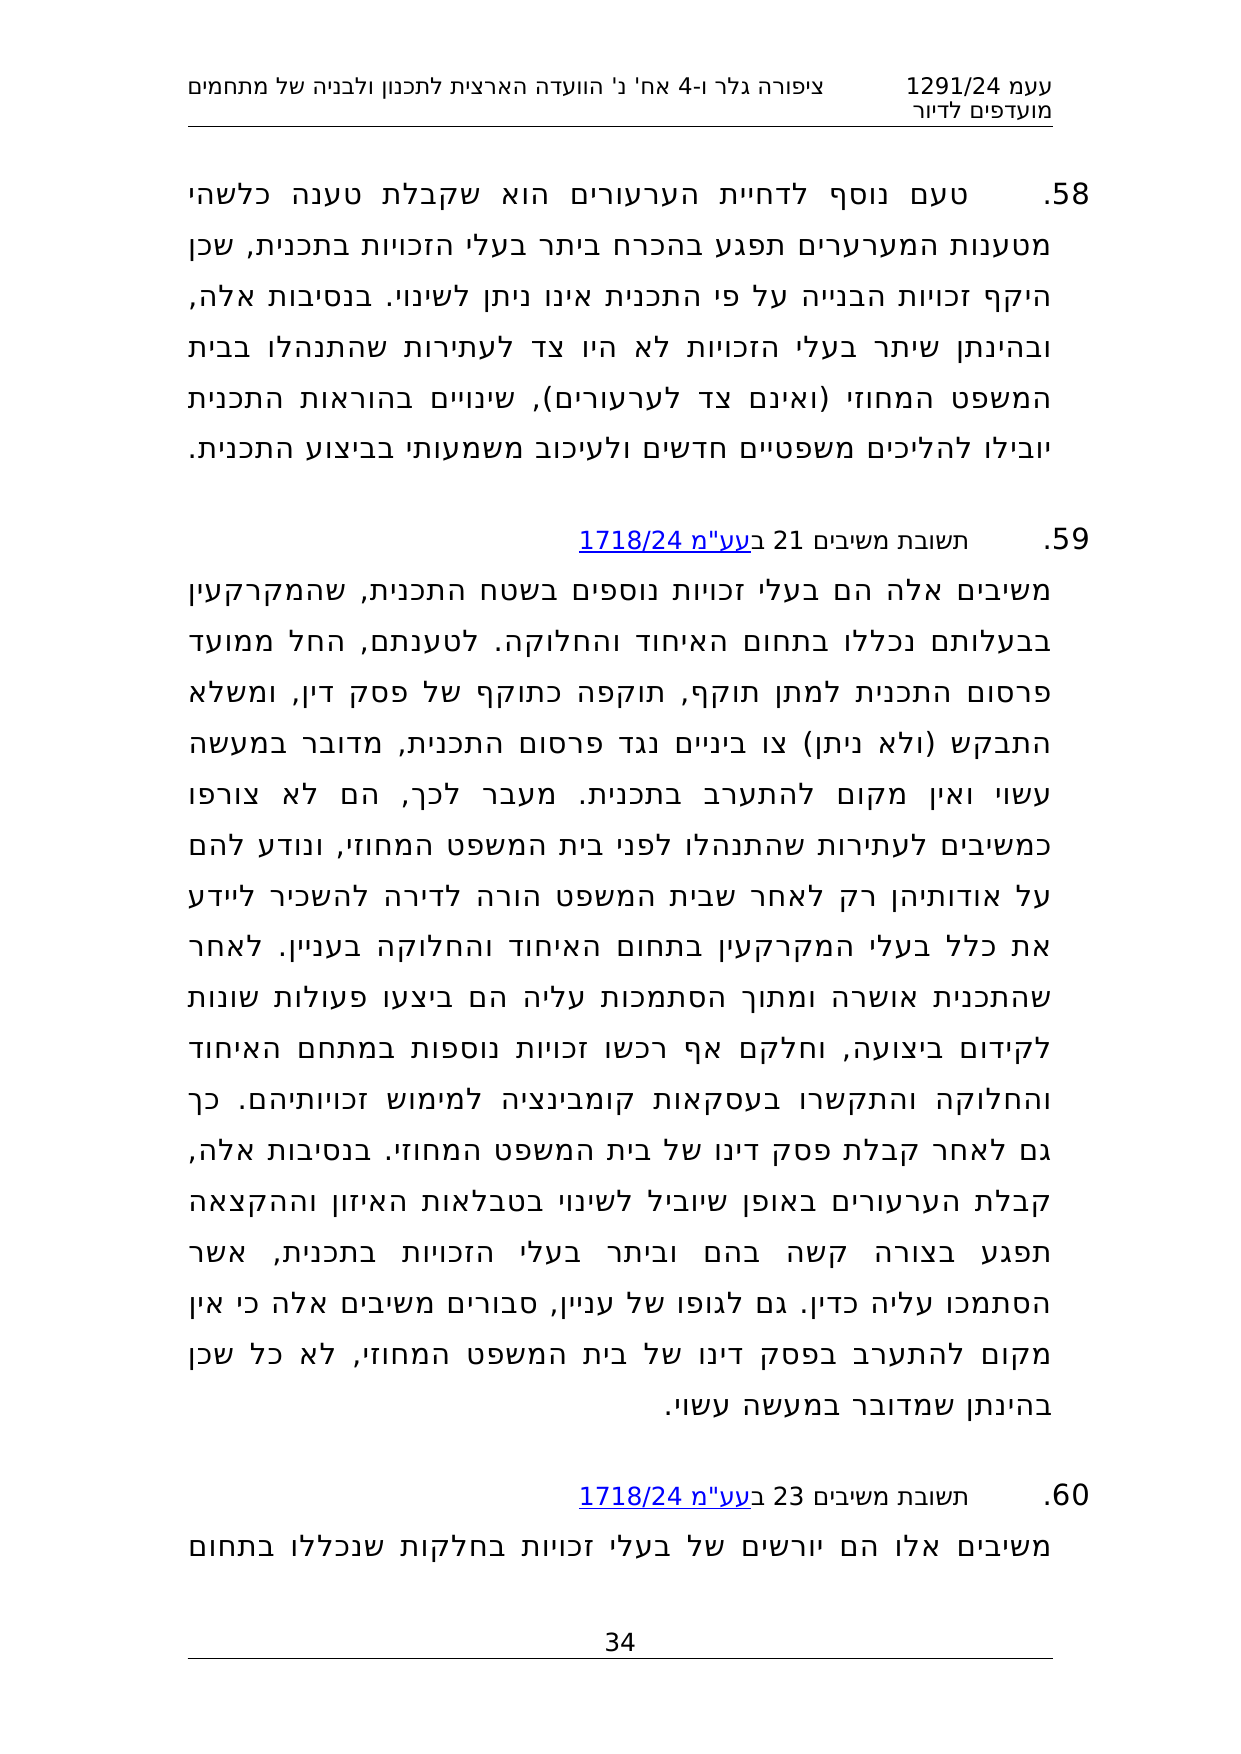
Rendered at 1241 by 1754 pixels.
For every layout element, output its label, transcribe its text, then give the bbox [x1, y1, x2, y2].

text טעם נוסף לדחיית הערעורים הוא שקבלת טענה כלשהי מטענות המערערים תפגע בהכרח ביתר בעלי הזכויות בתכנית, שכן היקף זכויות הבנייה על פי התכנית אינו ניתן לשינוי. בנסיבות אלה, ובהינתן שיתר בעלי הזכויות לא היו צד לעתירות שהתנהלו בבית המשפט המחוזי (ואינם צד לערעורים), שינויים בהוראות התכנית יובילו להליכים משפטיים חדשים ולעיכוב משמעותי בביצוע התכנית. [187, 177, 1053, 466]
text תשובת משיבים 21 בעע"מ 1718/24 משיבים אלה הם בעלי זכויות נוספים בשטח התכנית, שהמקרקעין בבעלותם נכללו בתחום האיחוד והחלוקה. לטענתם, החל ממועד פרסום התכנית למתן תוקף, תוקפה כתוקף של פסק דין, ומשלא התבקש (ולא ניתן) צו ביניים נגד פרסום התכנית, מדובר במעשה עשוי ואין מקום להתערב בתכנית. מעבר לכך, הם לא צורפו כמשיבים לעתירות שהתנהלו לפני בית המשפט המחוזי, ונודע להם על אודותיהן רק לאחר שבית המשפט הורה לדירה להשכיר ליידע את כלל בעלי המקרקעין בתחום האיחוד והחלוקה בעניין. לאחר שהתכנית אושרה ומתוך הסתמכות עליה הם ביצעו פעולות שונות לקידום ביצועה, וחלקם אף רכשו זכויות נוספות במתחם האיחוד והחלוקה והתקשרו בעסקאות קומבינציה למימוש זכויותיהם. כך גם לאחר קבלת פסק דינו של בית המשפט המחוזי. בנסיבות אלה, קבלת הערעורים באופן שיוביל לשינוי בטבלאות האיזון וההקצאה תפגע בצורה קשה בהם וביתר בעלי הזכויות בתכנית, אשר הסתמכו עליה כדין. גם לגופו של עניין, סבורים משיבים אלה כי אין מקום להתערב בפסק דינו של בית המשפט המחוזי, לא כל שכן בהינתן שמדובר במעשה עשוי. [187, 522, 1053, 1422]
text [187, 1479, 1053, 1563]
